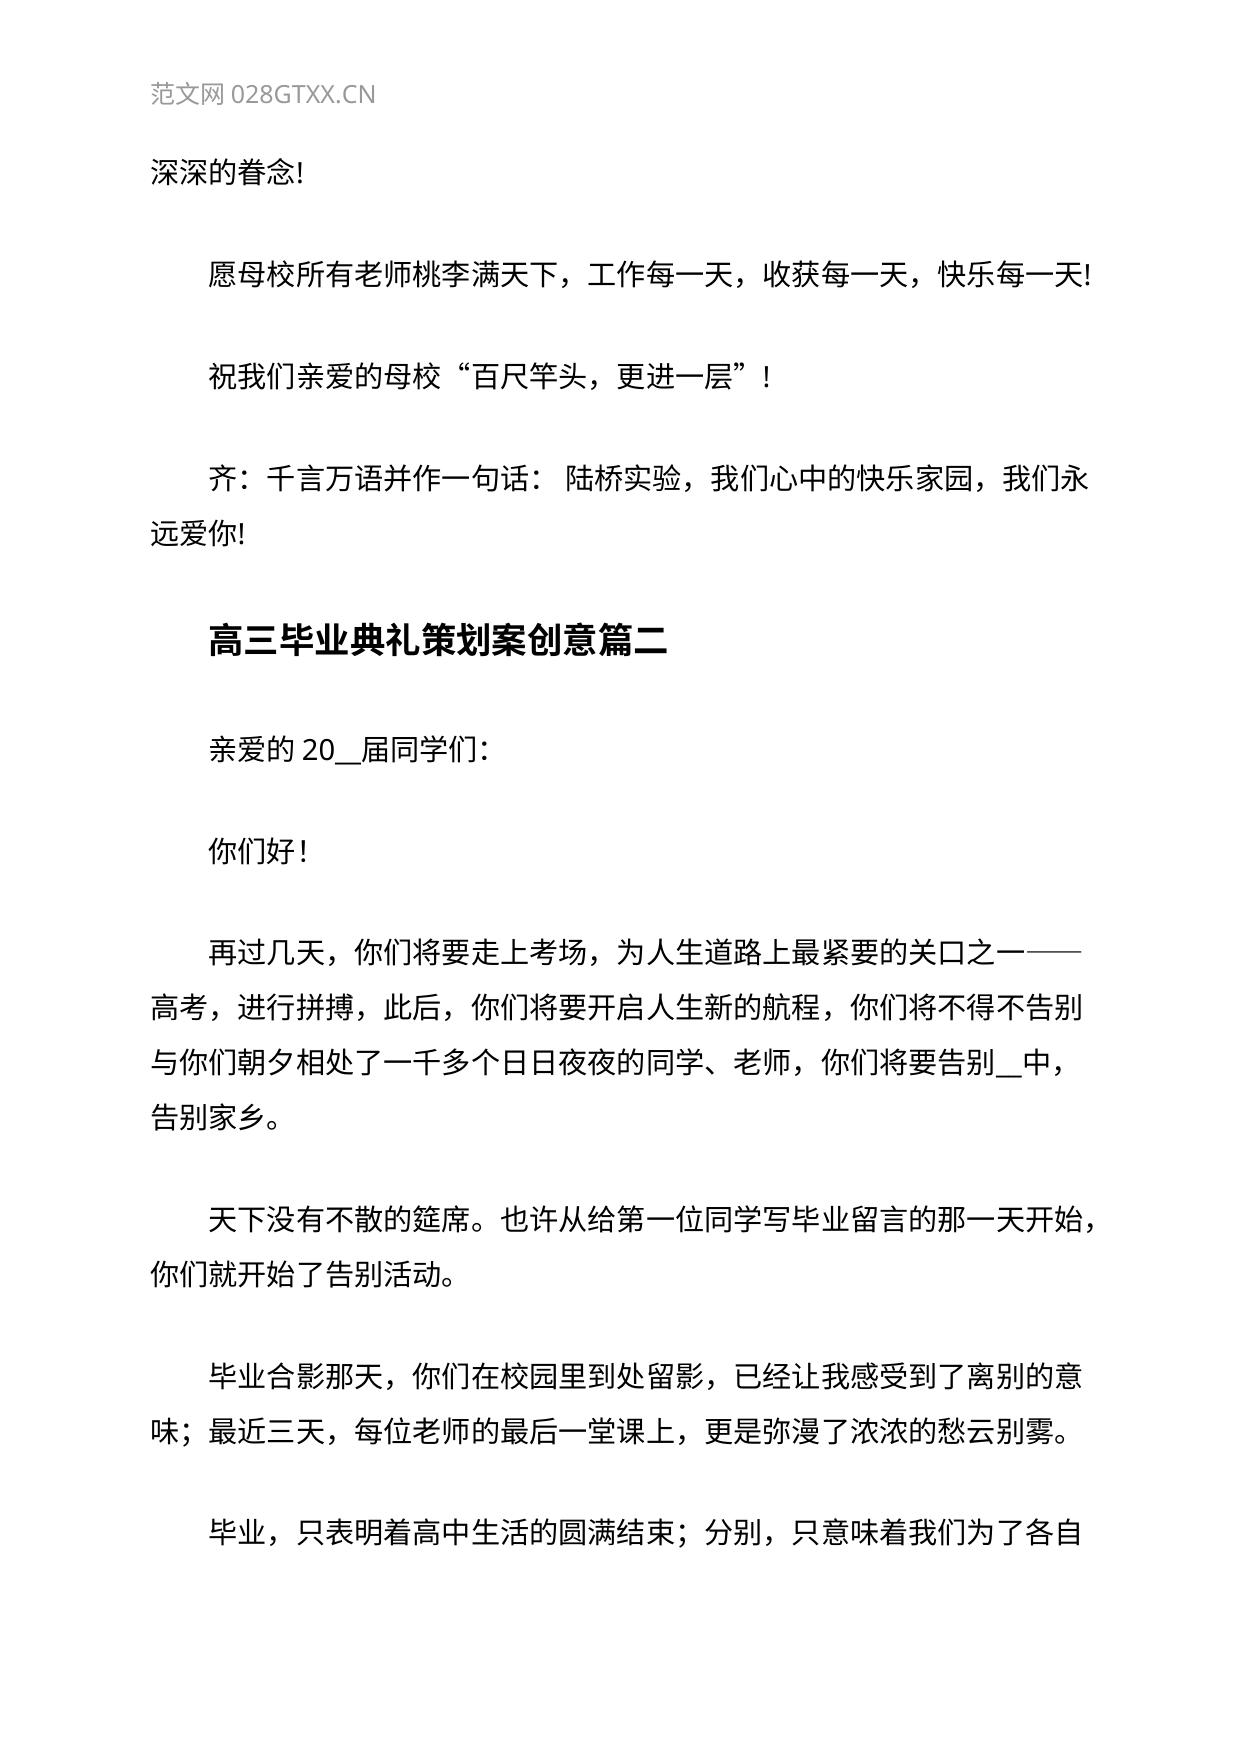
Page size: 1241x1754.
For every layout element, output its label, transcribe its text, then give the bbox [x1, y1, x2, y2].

text 祝我们亲爱的母校“百尺竿头，更进一层”! [150, 354, 1090, 396]
text 毕业合影那天，你们在校园里到处留影，已经让我感受到了离别的意味；最近三天，每位老师的最后一堂课上，更是弥漫了浓浓的愁云别雾。 [150, 1353, 1090, 1450]
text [150, 150, 1090, 192]
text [150, 1510, 1090, 1552]
text 齐：千言万语并作一句话： 陆桥实验，我们心中的快乐家园，我们永远爱你! [150, 456, 1090, 553]
text 再过几天，你们将要走上考场，为人生道路上最紧要的关口之一——高考，进行拼搏，此后，你们将要开启人生新的航程，你们将不得不告别与你们朝夕相处了一千多个日日夜夜的同学、老师，你们将要告别__中，告别家乡。 [150, 930, 1090, 1137]
text 天下没有不散的筵席。也许从给第一位同学写毕业留言的那一天开始，你们就开始了告别活动。 [150, 1197, 1090, 1294]
text 亲爱的20__届同学们： [150, 726, 1090, 769]
text 高三毕业典礼策划案创意篇二 [150, 613, 1090, 664]
text 你们好！ [150, 828, 1090, 871]
text 愿母校所有老师桃李满天下，工作每一天，收获每一天，快乐每一天! [150, 252, 1090, 294]
